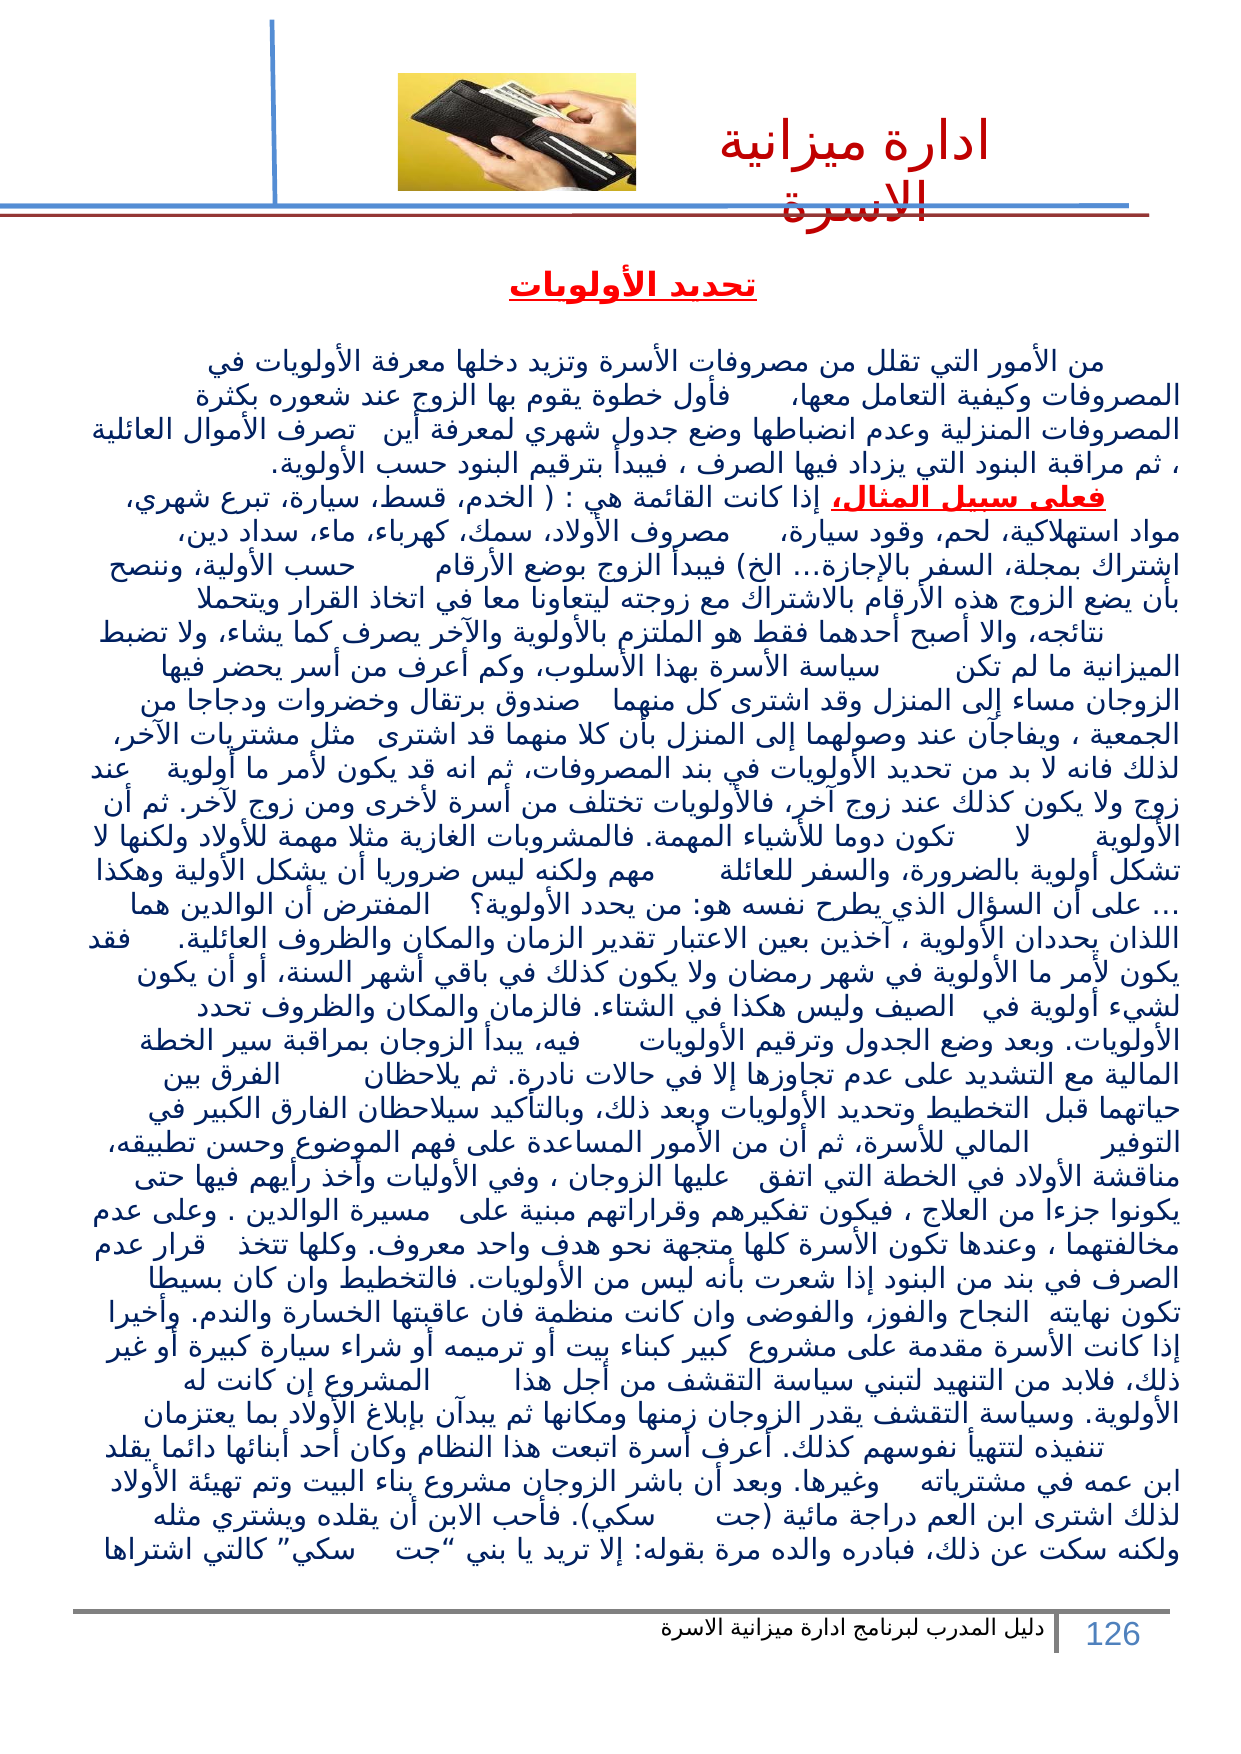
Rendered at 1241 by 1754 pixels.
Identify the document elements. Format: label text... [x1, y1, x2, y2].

text من الأمور التي تقلل من مصروفات الأسرة وتزيد دخلها معرفة الأولويات في المصروفات وكيفية التعامل معها، فأول خطوة يقوم بها الزوج عند شعوره بكثرة المصروفات المنزلية وعدم انضباطها وضع جدول شهري لمعرفة أين تصرف الأموال العائلية ، ثم مراقبة البنود التي يزداد فيها الصرف ، فيبدأ بترقيم البنود حسب الأولوية. [84, 344, 1181, 480]
picture [397, 73, 637, 191]
text تحديد الأولويات [84, 266, 1181, 304]
